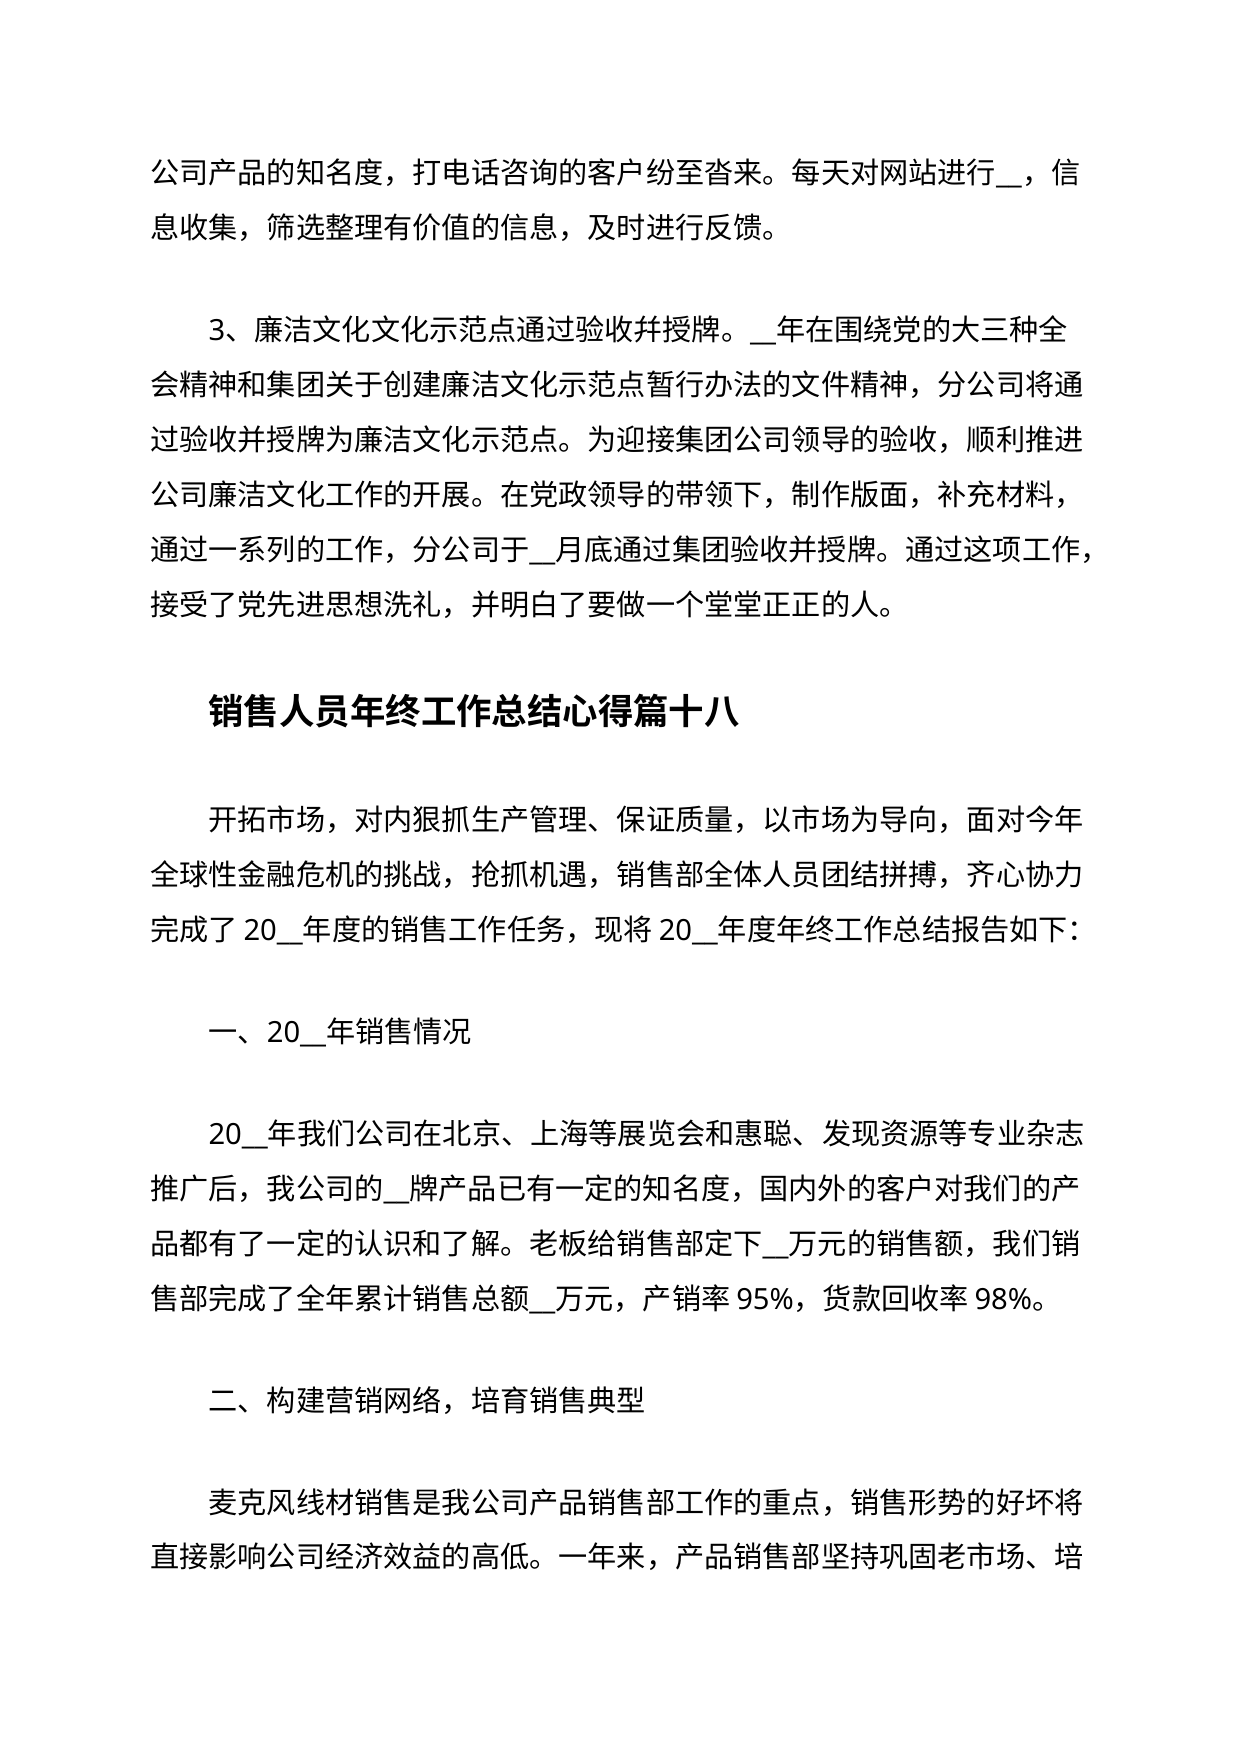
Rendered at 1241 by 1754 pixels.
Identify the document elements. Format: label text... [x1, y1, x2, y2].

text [150, 150, 1090, 247]
text 销售人员年终工作总结心得篇十八 [150, 683, 1090, 734]
text 开拓市场，对内狠抓生产管理、保证质量，以市场为导向，面对今年全球性金融危机的挑战，抢抓机遇，销售部全体人员团结拼搏，齐心协力完成了20__年度的销售工作任务，现将20__年度年终工作总结报告如下： [150, 797, 1090, 949]
text 一、20__年销售情况 [150, 1008, 1090, 1051]
text 二、构建营销网络，培育销售典型 [150, 1377, 1090, 1420]
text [150, 1479, 1090, 1576]
text 20__年我们公司在北京、上海等展览会和惠聪、发现资源等专业杂志推广后，我公司的__牌产品已有一定的知名度，国内外的客户对我们的产品都有了一定的认识和了解。老板给销售部定下__万元的销售额，我们销售部完成了全年累计销售总额__万元，产销率95%，货款回收率98%。 [150, 1110, 1090, 1318]
text 3、廉洁文化文化示范点通过验收幷授牌。__年在围绕党的大三种全会精神和集团关于创建廉洁文化示范点暂行办法的文件精神，分公司将通过验收并授牌为廉洁文化示范点。为迎接集团公司领导的验收，顺利推进公司廉洁文化工作的开展。在党政领导的带领下，制作版面，补充材料，通过一系列的工作，分公司于__月底通过集团验收并授牌。通过这项工作，接受了党先进思想洗礼，并明白了要做一个堂堂正正的人。 [150, 307, 1090, 624]
